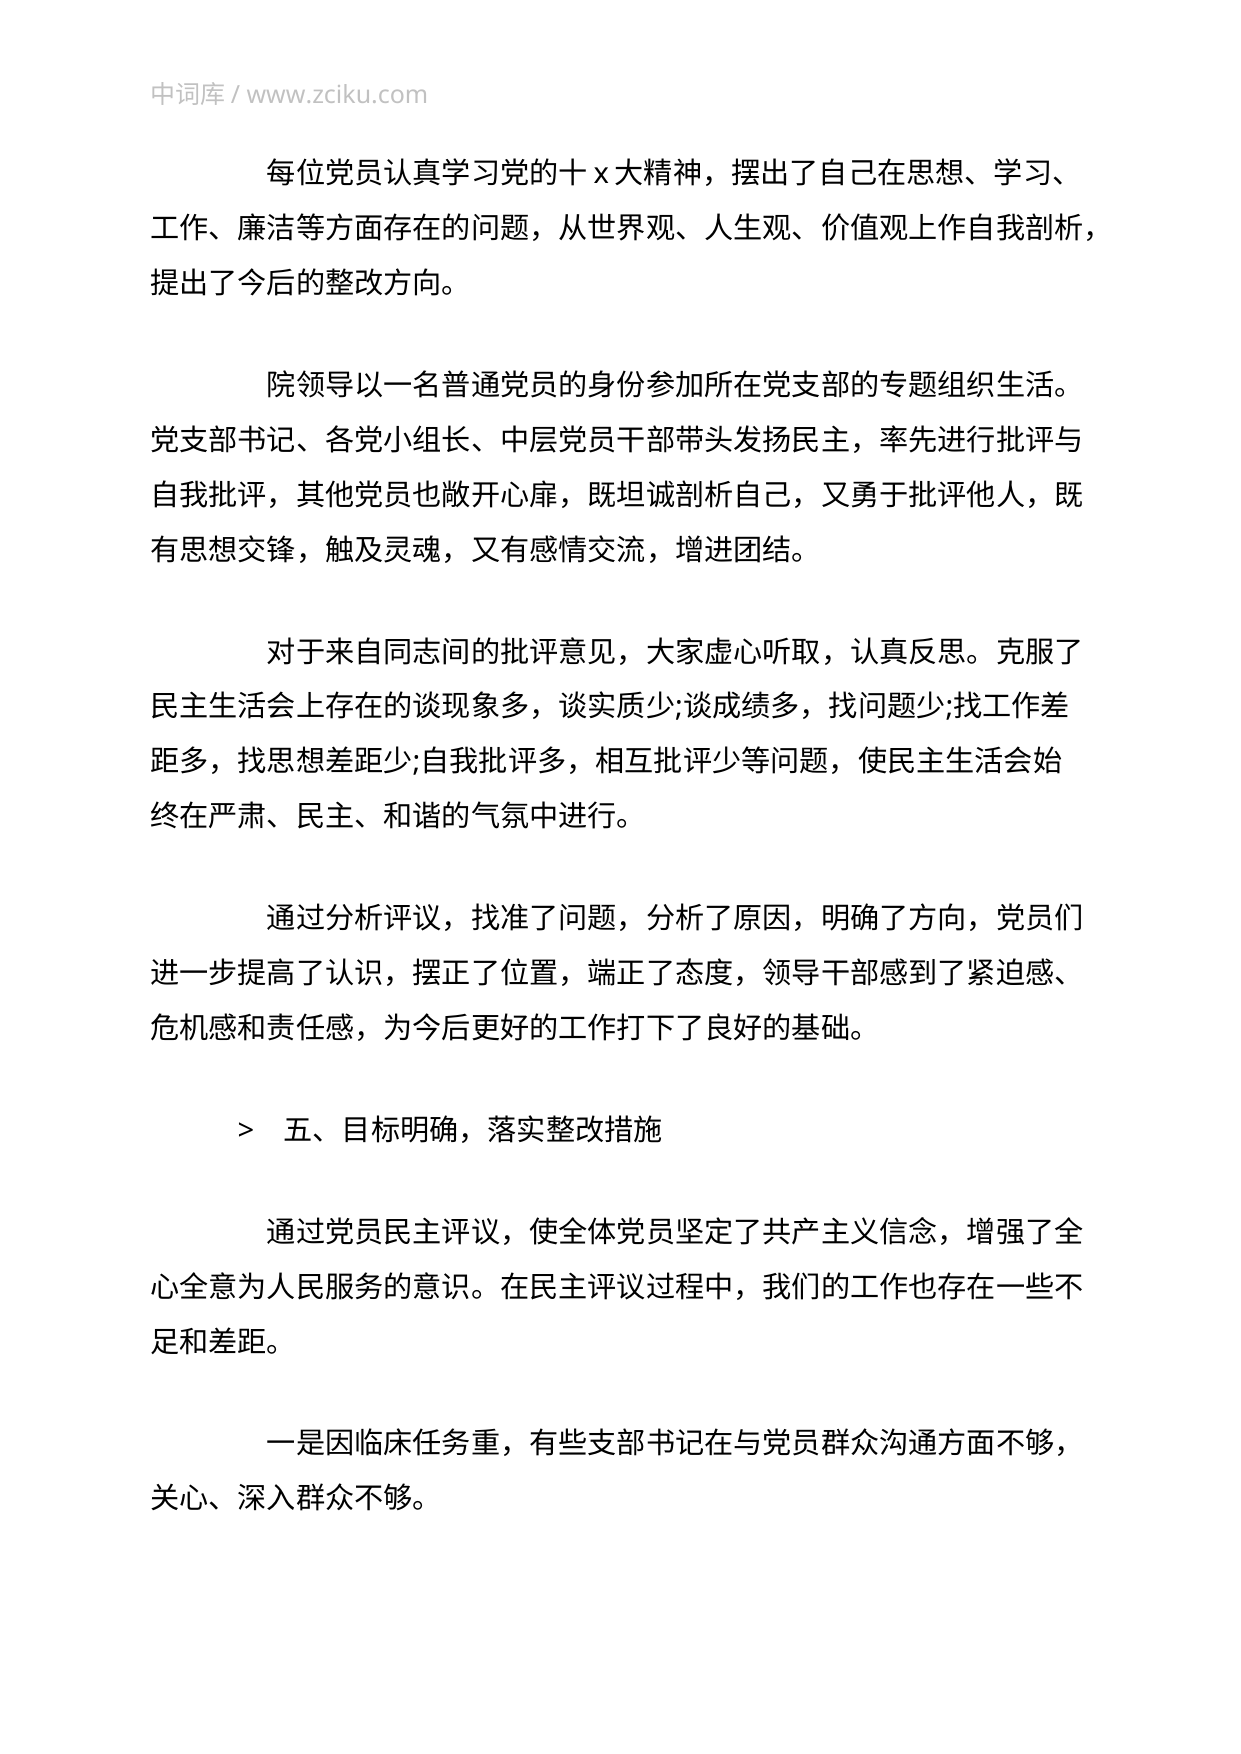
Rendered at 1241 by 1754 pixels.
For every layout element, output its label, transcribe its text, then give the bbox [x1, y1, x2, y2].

text 院领导以一名普通党员的身份参加所在党支部的专题组织生活。党支部书记、各党小组长、中层党员干部带头发扬民主，率先进行批评与自我批评，其他党员也敞开心扉，既坦诚剖析自己，又勇于批评他人，既有思想交锋，触及灵魂，又有感情交流，增进团结。 [150, 362, 1090, 569]
text 每位党员认真学习党的十x大精神，摆出了自己在思想、学习、工作、廉洁等方面存在的问题，从世界观、人生观、价值观上作自我剖析，提出了今后的整改方向。 [150, 150, 1090, 302]
text 通过分析评议，找准了问题，分析了原因，明确了方向，党员们进一步提高了认识，摆正了位置，端正了态度，领导干部感到了紧迫感、危机感和责任感，为今后更好的工作打下了良好的基础。 [150, 895, 1090, 1047]
text 一是因临床任务重，有些支部书记在与党员群众沟通方面不够，关心、深入群众不够。 [150, 1420, 1090, 1517]
text 通过党员民主评议，使全体党员坚定了共产主义信念，增强了全心全意为人民服务的意识。在民主评议过程中，我们的工作也存在一些不足和差距。 [150, 1208, 1090, 1360]
text > 五、目标明确，落实整改措施 [150, 1106, 1090, 1149]
text 对于来自同志间的批评意见，大家虚心听取，认真反思。克服了民主生活会上存在的谈现象多，谈实质少;谈成绩多，找问题少;找工作差距多，找思想差距少;自我批评多，相互批评少等问题，使民主生活会始终在严肃、民主、和谐的气氛中进行。 [150, 628, 1090, 835]
